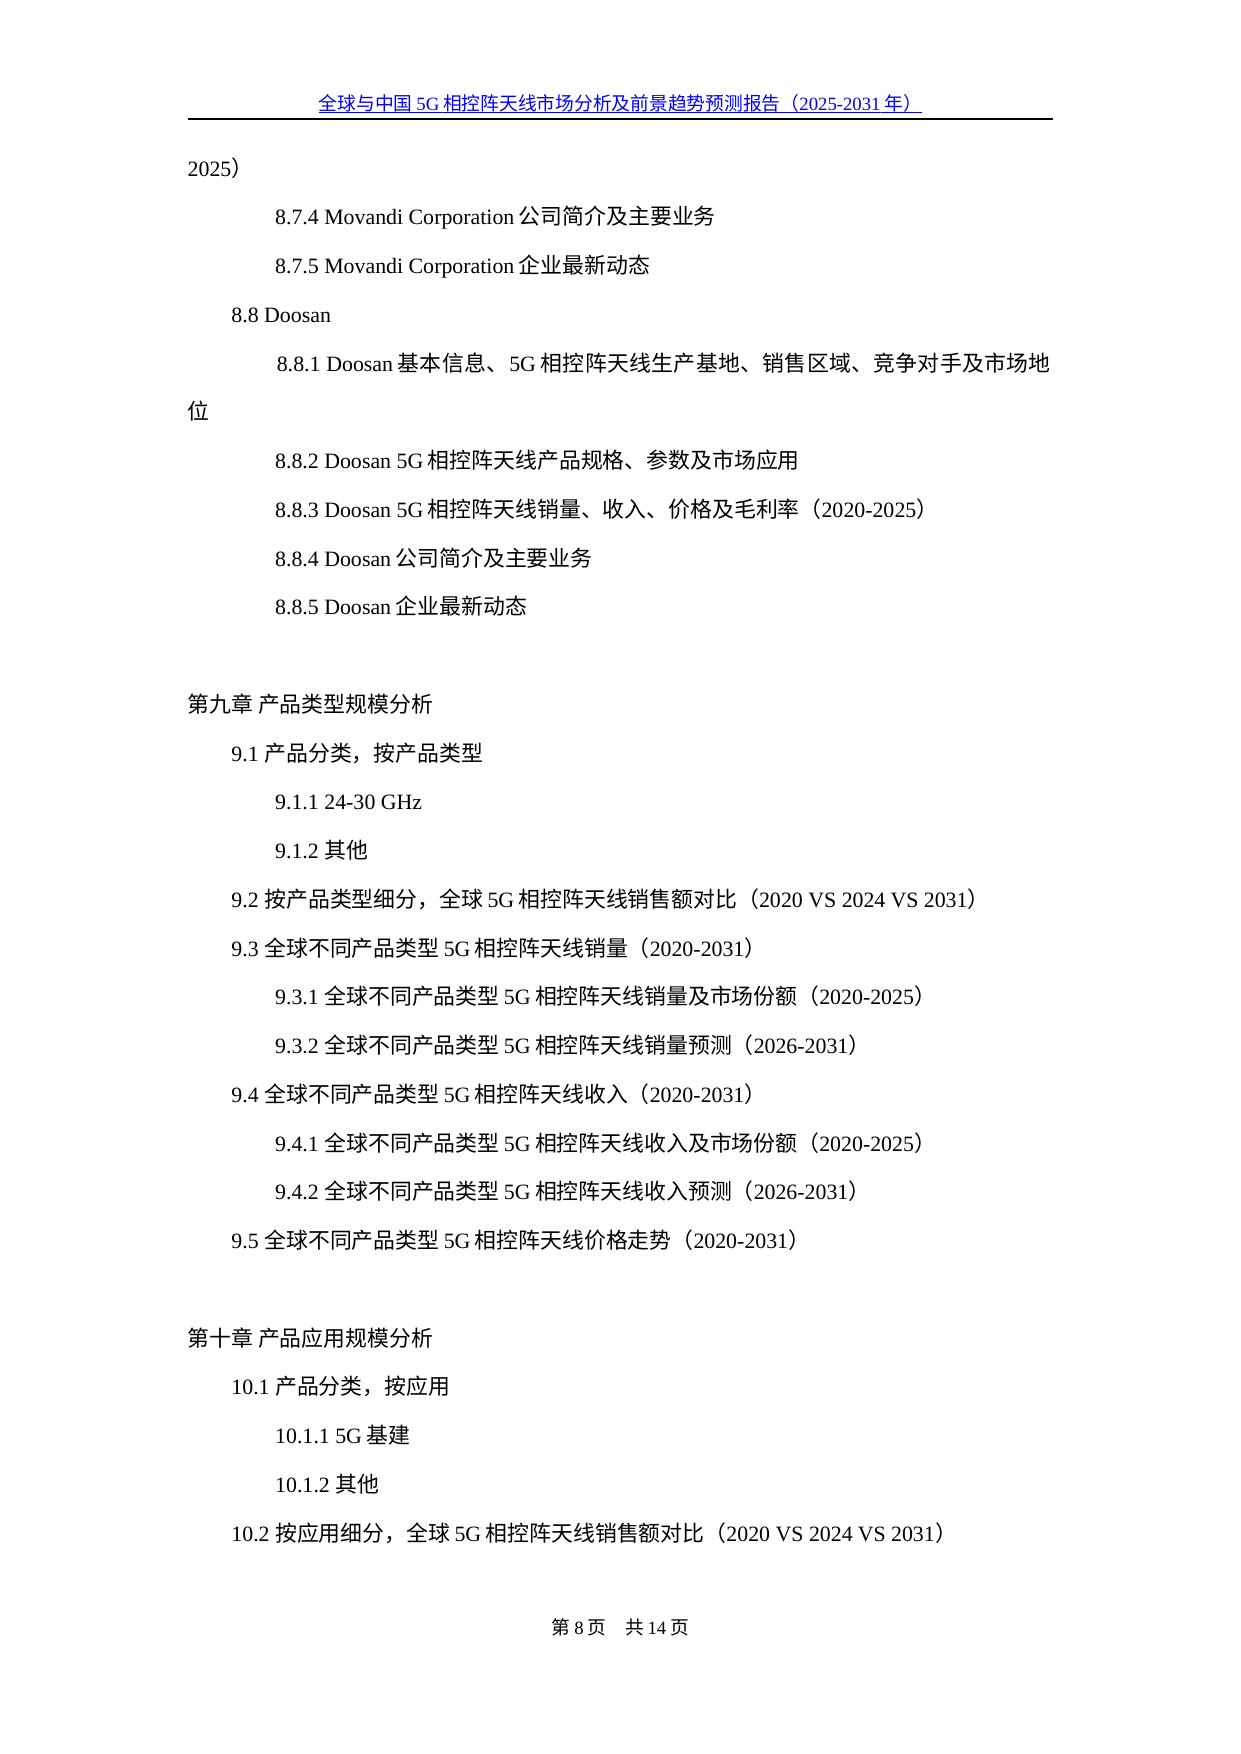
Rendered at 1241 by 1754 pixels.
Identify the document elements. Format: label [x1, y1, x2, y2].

text [187, 150, 1053, 1548]
